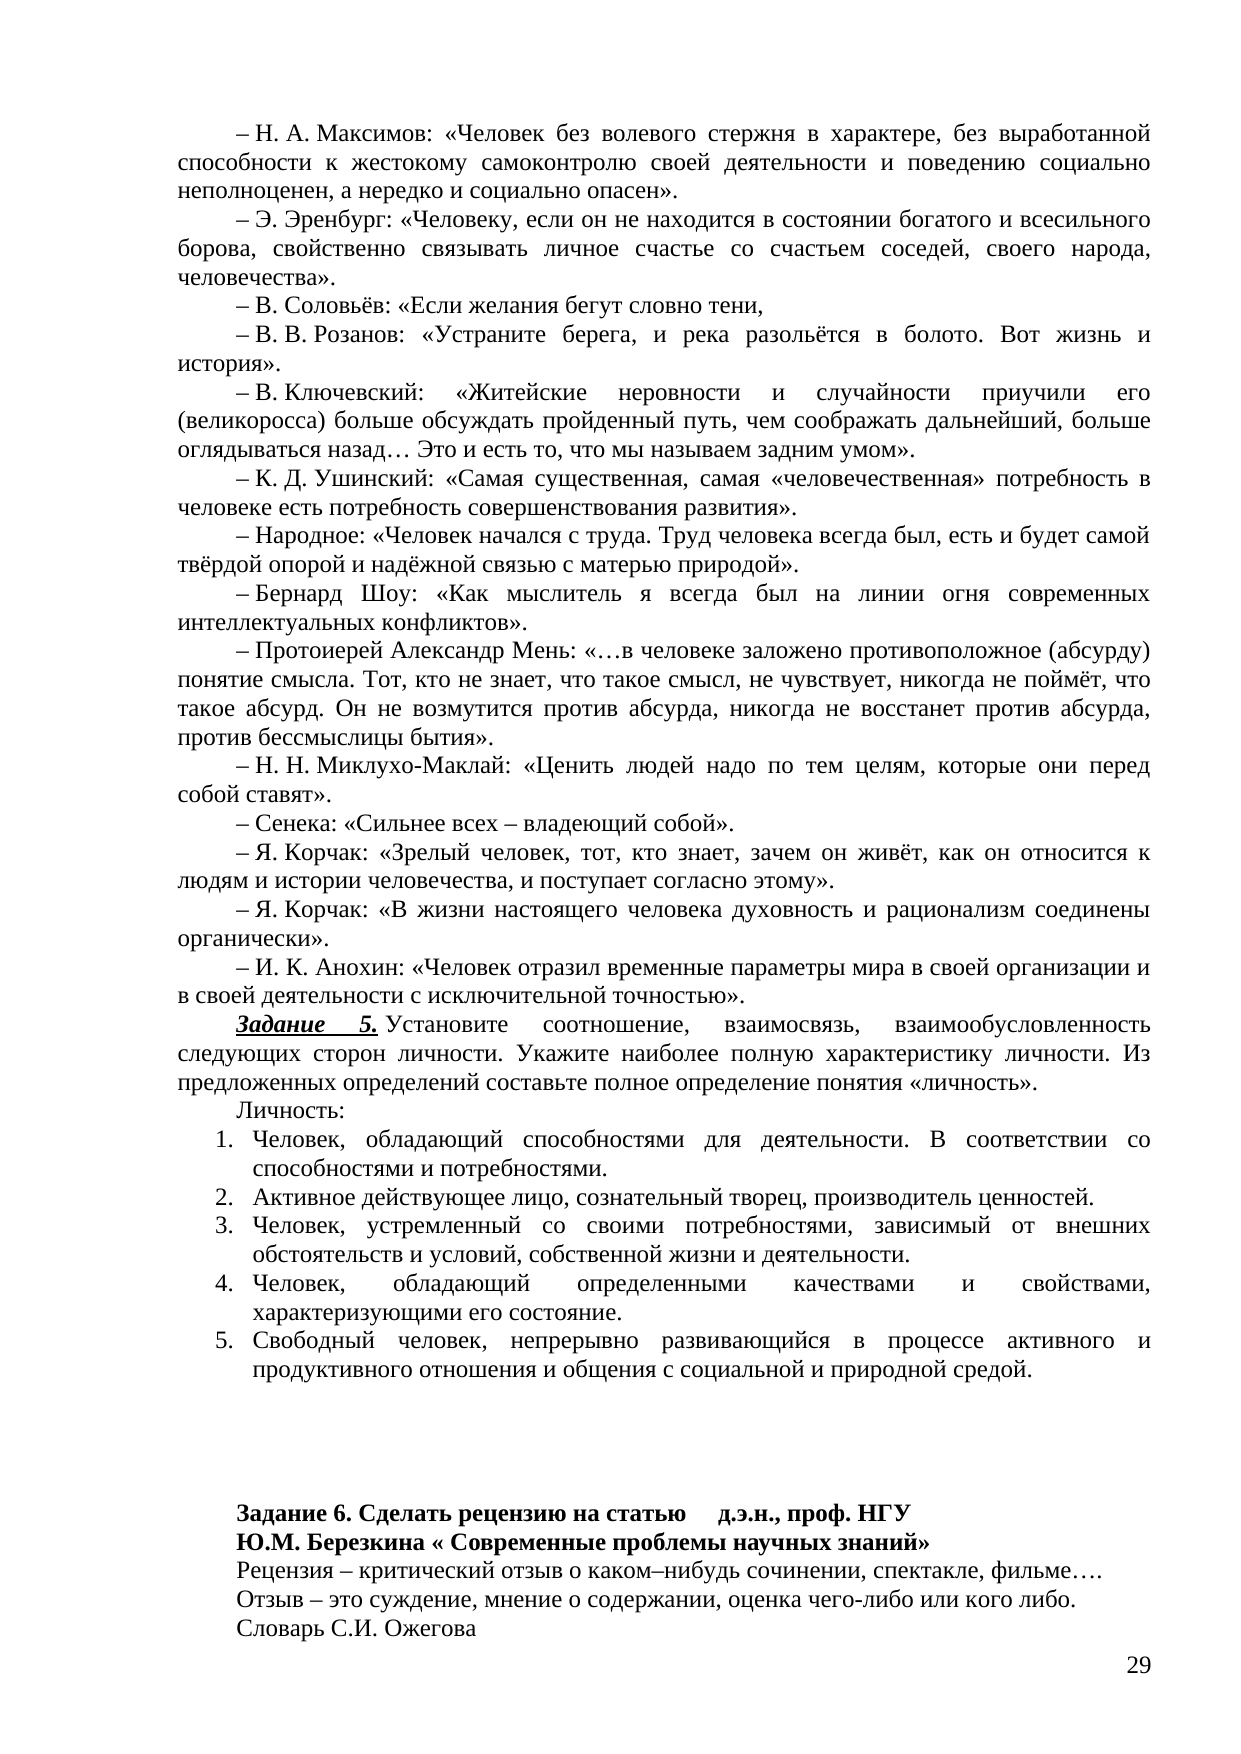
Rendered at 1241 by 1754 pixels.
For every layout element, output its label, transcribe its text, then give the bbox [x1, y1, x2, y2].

text Словарь С.И. Ожегова [177, 1613, 1152, 1642]
text – К. Д. Ушинский: «Самая существенная, самая «человечественная» потребность в человеке есть потребность совершенствования развития». [177, 463, 1152, 521]
text – Протоиерей Александр Мень: «…в человеке заложено противоположное (абсурду) понятие смысла. Тот, кто не знает, что такое смысл, не чувствует, никогда не поймёт, что такое абсурд. Он не возмутится против абсурда, никогда не восстанет против абсурда, против бессмыслицы бытия». [177, 636, 1152, 751]
text – Сенека: «Сильнее всех – владеющий собой». [177, 808, 1152, 837]
list Человек, обладающий определенными качествами и свойствами, характеризующими его состояние. [215, 1268, 1152, 1326]
text – Н. А. Максимов: «Человек без волевого стержня в характере, без выработанной способности к жестокому самоконтролю своей деятельности и поведению социально неполноценен, а нередко и социально опасен». [177, 118, 1152, 204]
text Личность: [177, 1096, 1152, 1124]
text – Н. Н. Миклухо-Маклай: «Ценить людей надо по тем целям, которые они перед собой ставят». [177, 751, 1152, 808]
text Задание 6. Сделать рецензию на статью д.э.н., проф. НГУ [236, 1498, 1152, 1527]
text Задание 5. Установите соотношение, взаимосвязь, взаимообусловленность следующих сторон личности. Укажите наиболее полную характеристику личности. Из предложенных определений составьте полное определение понятия «личность». [177, 1009, 1152, 1096]
text Ю.М. Березкина « Современные проблемы научных знаний» [177, 1527, 1152, 1556]
list Активное действующее лицо, сознательный творец, производитель ценностей. [215, 1182, 1152, 1211]
text – Э. Эренбург: «Человеку, если он не находится в состоянии богатого и всесильного борова, свойственно связывать личное счастье со счастьем соседей, своего народа, человечества». [177, 204, 1152, 291]
text – В. В. Розанов: «Устраните берега, и река разольётся в болото. Вот жизнь и история». [177, 319, 1152, 377]
text – Я. Корчак: «В жизни настоящего человека духовность и рационализм соединены органически». [177, 894, 1152, 952]
text – В. Соловьёв: «Если желания бегут словно тени, [177, 291, 1152, 319]
text Рецензия – критический отзыв о каком–нибудь сочинении, спектакле, фильме…. [177, 1556, 1152, 1584]
text – Я. Корчак: «Зрелый человек, тот, кто знает, зачем он живёт, как он относится к людям и истории человечества, и поступает согласно этому». [177, 837, 1152, 894]
list Человек, обладающий способностями для деятельности. В соответствии со способностями и потребностями. [215, 1124, 1152, 1182]
list Свободный человек, непрерывно развивающийся в процессе активного и продуктивного отношения и общения с социальной и природной средой. [215, 1326, 1152, 1383]
text Отзыв – это суждение, мнение о содержании, оценка чего-либо или кого либо. [177, 1584, 1152, 1613]
list Человек, устремленный со своими потребностями, зависимый от внешних обстоятельств и условий, собственной жизни и деятельности. [215, 1211, 1152, 1268]
text – Народное: «Человек начался с труда. Труд человека всегда был, есть и будет самой твёрдой опорой и надёжной связью с матерью природой». [177, 521, 1152, 578]
text – Бернард Шоу: «Как мыслитель я всегда был на линии огня современных интеллектуальных конфликтов». [177, 578, 1152, 636]
text – И. К. Анохин: «Человек отразил временные параметры мира в своей организации и в своей деятельности с исключительной точностью». [177, 952, 1152, 1009]
text – В. Ключевский: «Житейские неровности и случайности приучили его (великоросса) больше обсуждать пройденный путь, чем соображать дальнейший, больше оглядываться назад… Это и есть то, что мы называем задним умом». [177, 377, 1152, 463]
